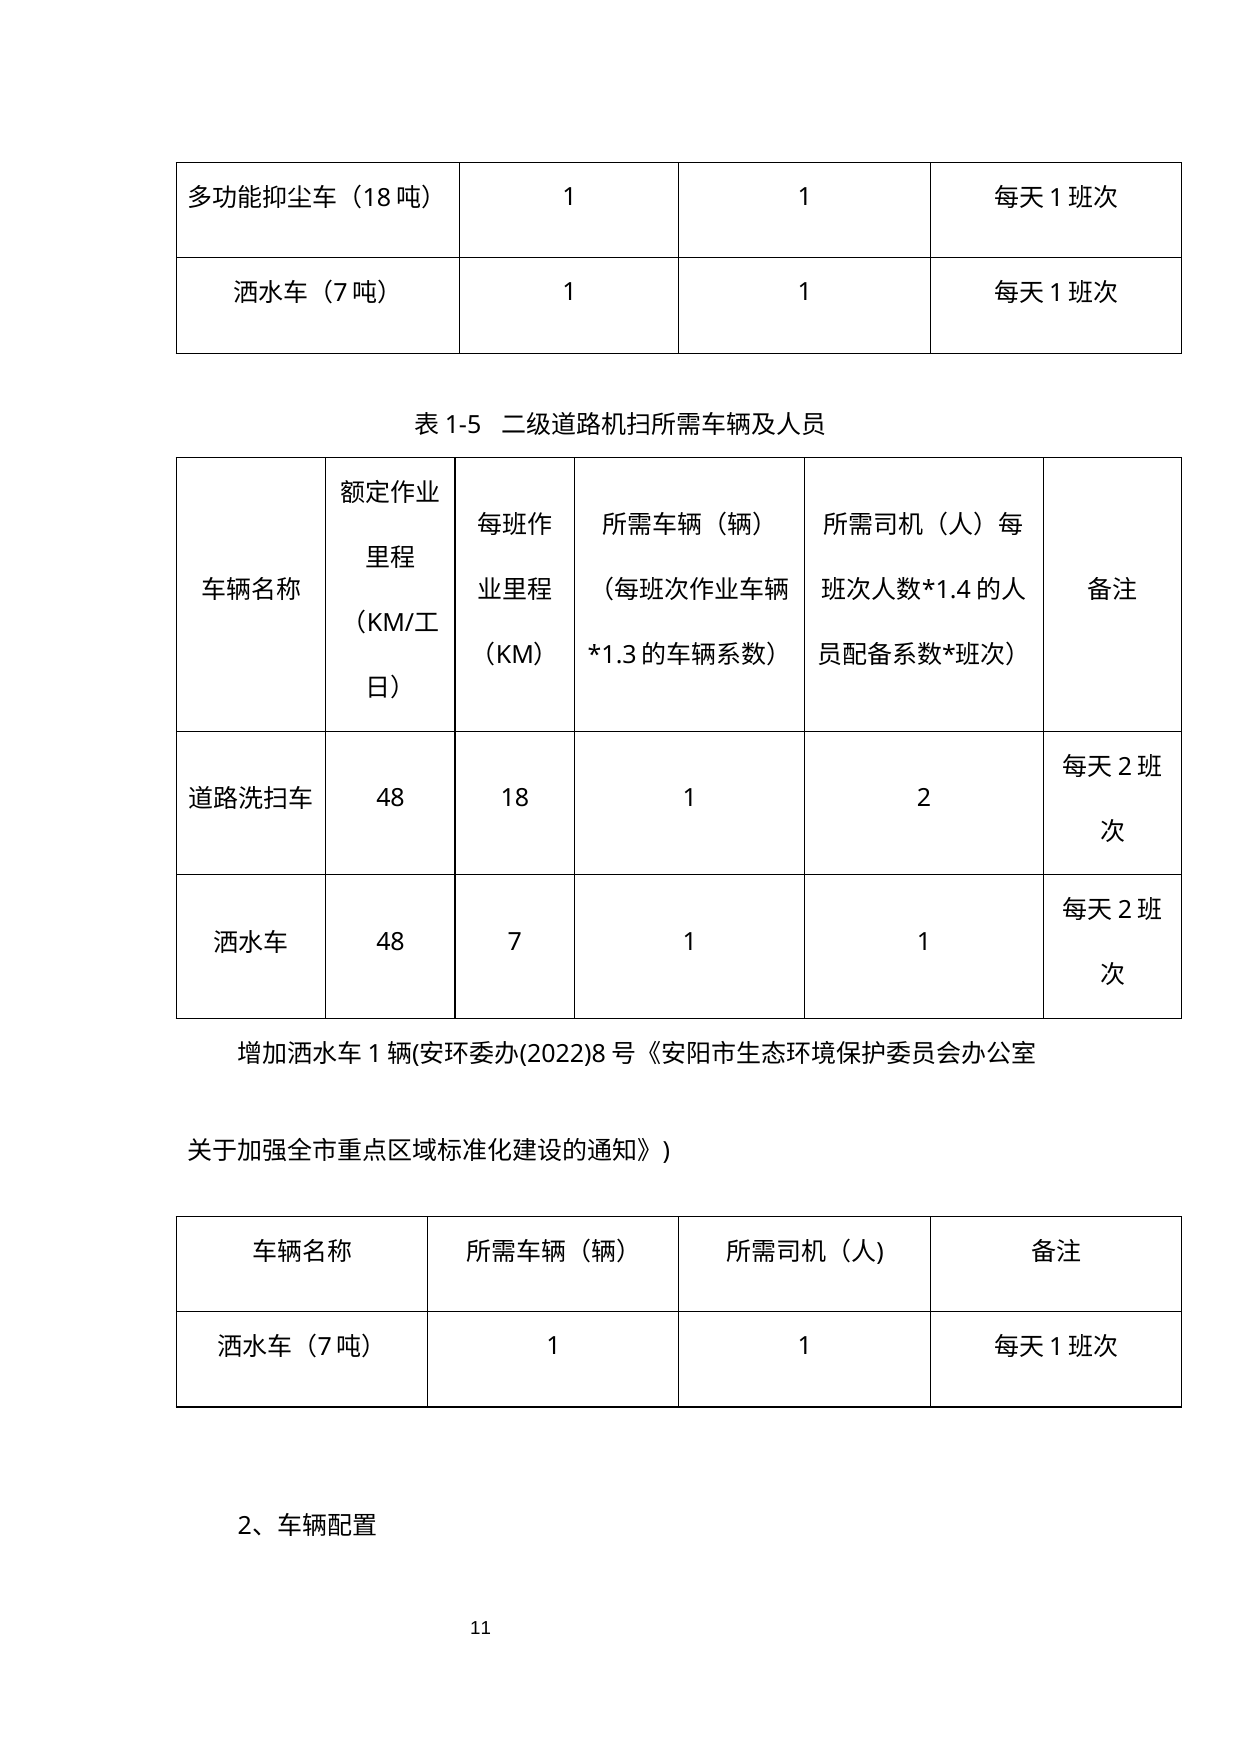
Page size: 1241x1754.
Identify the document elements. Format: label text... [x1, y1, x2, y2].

table_cell 7 [456, 875, 574, 1018]
table_cell 多功能抑尘车（18吨） [177, 163, 459, 257]
table_cell 1 [428, 1312, 678, 1406]
table_cell 每天1班次 [931, 163, 1181, 257]
table_cell 每天1班次 [931, 1312, 1181, 1406]
table_header 备注 [931, 1217, 1181, 1311]
table_header 车辆名称 [177, 458, 325, 731]
table_header 每班作业里程（KM） [456, 458, 574, 731]
table_header 所需司机（人）每班次人数*1.4的人员配备系数*班次） [805, 458, 1043, 731]
table_cell 1 [679, 163, 930, 257]
table_header 额定作业里程（KM/工日） [326, 458, 454, 731]
table_cell 2 [805, 732, 1043, 874]
table_cell 1 [460, 258, 678, 352]
table_cell 洒水车（7吨） [177, 1312, 427, 1406]
table_cell 48 [326, 875, 454, 1018]
table_cell 1 [679, 258, 930, 352]
table_cell 洒水车 [177, 875, 325, 1018]
table_header 车辆名称 [177, 1217, 427, 1311]
table_cell 18 [456, 732, 574, 874]
table_cell 1 [679, 1312, 930, 1406]
table_cell 洒水车（7吨） [177, 258, 459, 352]
text 2、车辆配置 [187, 1491, 1053, 1556]
text 表1-5 二级道路机扫所需车辆及人员 [187, 404, 1053, 440]
table_cell 每天2班次 [1044, 875, 1181, 1018]
table_cell 1 [575, 732, 804, 874]
text 增加洒水车1辆(安环委办(2022)8号《安阳市生态环境保护委员会办公室关于加强全市重点区域标准化建设的通知》) [187, 1019, 1053, 1181]
table_header 所需车辆（辆） （每班次作业车辆*1.3的车辆系数） [575, 458, 804, 731]
table_cell 每天2班次 [1044, 732, 1181, 874]
table_cell 1 [575, 875, 804, 1018]
table_header 所需司机（人) [679, 1217, 930, 1311]
table_header 备注 [1044, 458, 1181, 731]
table_header 所需车辆（辆） [428, 1217, 678, 1311]
table_cell 48 [326, 732, 454, 874]
table_cell 1 [460, 163, 678, 257]
table_cell 道路洗扫车 [177, 732, 325, 874]
table_cell 每天1班次 [931, 258, 1181, 352]
table_cell 1 [805, 875, 1043, 1018]
